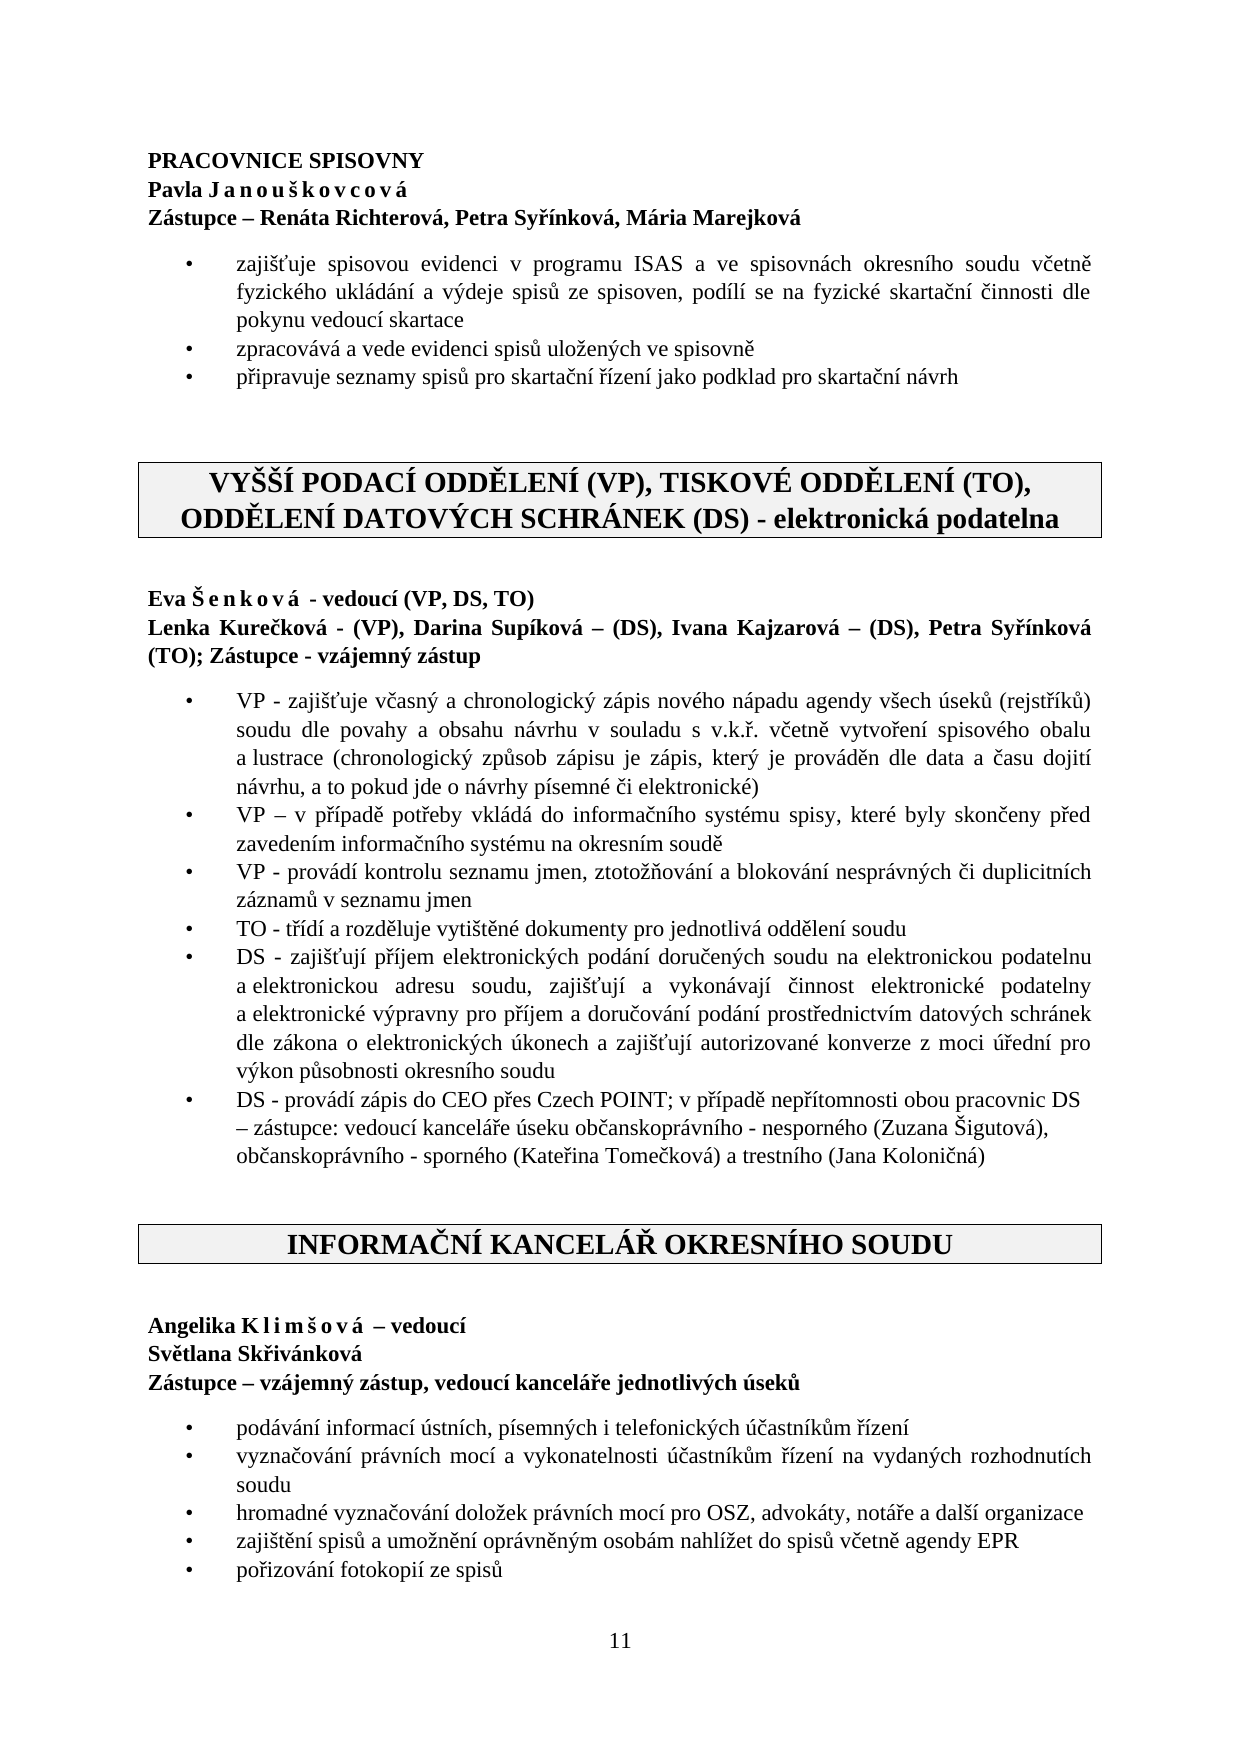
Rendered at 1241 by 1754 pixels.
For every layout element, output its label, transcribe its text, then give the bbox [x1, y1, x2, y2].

text Angelika Klimšová – vedoucí [148, 1312, 1093, 1338]
list DS - provádí zápis do CEO přes Czech POINT; v případě nepřítomnosti obou pracovnic DS – zástupce: vedoucí kanceláře úseku občanskoprávního - nesporného (Zuzana Šigutová), občanskoprávního - sporného (Kateřina Tomečková) a trestního (Jana Koloničná) [185, 1086, 1093, 1169]
list VP - provádí kontrolu seznamu jmen, ztotožňování a blokování nesprávných či duplicitních záznamů v seznamu jmen [185, 858, 1093, 913]
list zpracovává a vede evidenci spisů uložených ve spisovně [185, 335, 1093, 361]
list připravuje seznamy spisů pro skartační řízení jako podklad pro skartační návrh [185, 363, 1093, 390]
list VP – v případě potřeby vkládá do informačního systému spisy, které byly skončeny před zavedením informačního systému na okresním soudě [185, 801, 1093, 856]
list zajištění spisů a umožnění oprávněným osobám nahlížet do spisů včetně agendy EPR [185, 1528, 1093, 1554]
list TO - třídí a rozděluje vytištěné dokumenty pro jednotlivá oddělení soudu [185, 915, 1093, 941]
text Lenka Kurečková - (VP), Darina Supíková – (DS), Ivana Kajzarová – (DS), Petra Syřínková (TO); Zástupce - vzájemný zástup [148, 614, 1093, 669]
subtitle INFORMAČNÍ KANCELÁŘ OKRESNÍHO SOUDU [139, 1225, 1101, 1263]
list hromadné vyznačování doložek právních mocí pro OSZ, advokáty, notáře a další organizace [185, 1499, 1093, 1526]
list zajišťuje spisovou evidenci v programu ISAS a ve spisovnách okresního soudu včetně fyzického ukládání a výdeje spisů ze spisoven, podílí se na fyzické skartační činnosti dle pokynu vedoucí skartace [185, 249, 1093, 333]
list pořizování fotokopií ze spisů [185, 1556, 1093, 1582]
text Světlana Skřivánková [148, 1340, 1093, 1367]
text Eva Šenková - vedoucí (VP, DS, TO) [148, 586, 1093, 612]
text Zástupce – vzájemný zástup, vedoucí kanceláře jednotlivých úseků [148, 1369, 1093, 1395]
list VP - zajišťuje včasný a chronologický zápis nového nápadu agendy všech úseků (rejstříků) soudu dle povahy a obsahu návrhu v souladu s v.k.ř. včetně vytvoření spisového obalu a lustrace (chronologický způsob zápisu je zápis, který je prováděn dle data a času dojití návrhu, a to pokud jde o návrhy písemné či elektronické) [185, 687, 1093, 799]
list DS - zajišťují příjem elektronických podání doručených soudu na elektronickou podatelnu a elektronickou adresu soudu, zajišťují a vykonávají činnost elektronické podatelny a elektronické výpravny pro příjem a doručování podání prostřednictvím datových schránek dle zákona o elektronických úkonech a zajišťují autorizované konverze z moci úřední pro výkon působnosti okresního soudu [185, 943, 1093, 1083]
list vyznačování právních mocí a vykonatelnosti účastníkům řízení na vydaných rozhodnutích soudu [185, 1442, 1093, 1497]
text Zástupce – Renáta Richterová, Petra Syřínková, Mária Marejková [148, 204, 1093, 231]
subtitle VYŠŠÍ PODACÍ ODDĚLENÍ (VP), TISKOVÉ ODDĚLENÍ (TO), ODDĚLENÍ DATOVÝCH SCHRÁNEK (DS) - elektronická podatelna [139, 463, 1101, 537]
list podávání informací ústních, písemných i telefonických účastníkům řízení [185, 1414, 1093, 1440]
text Pavla Janouškovcová [148, 176, 1093, 202]
text PRACOVNICE SPISOVNY [148, 148, 1093, 174]
